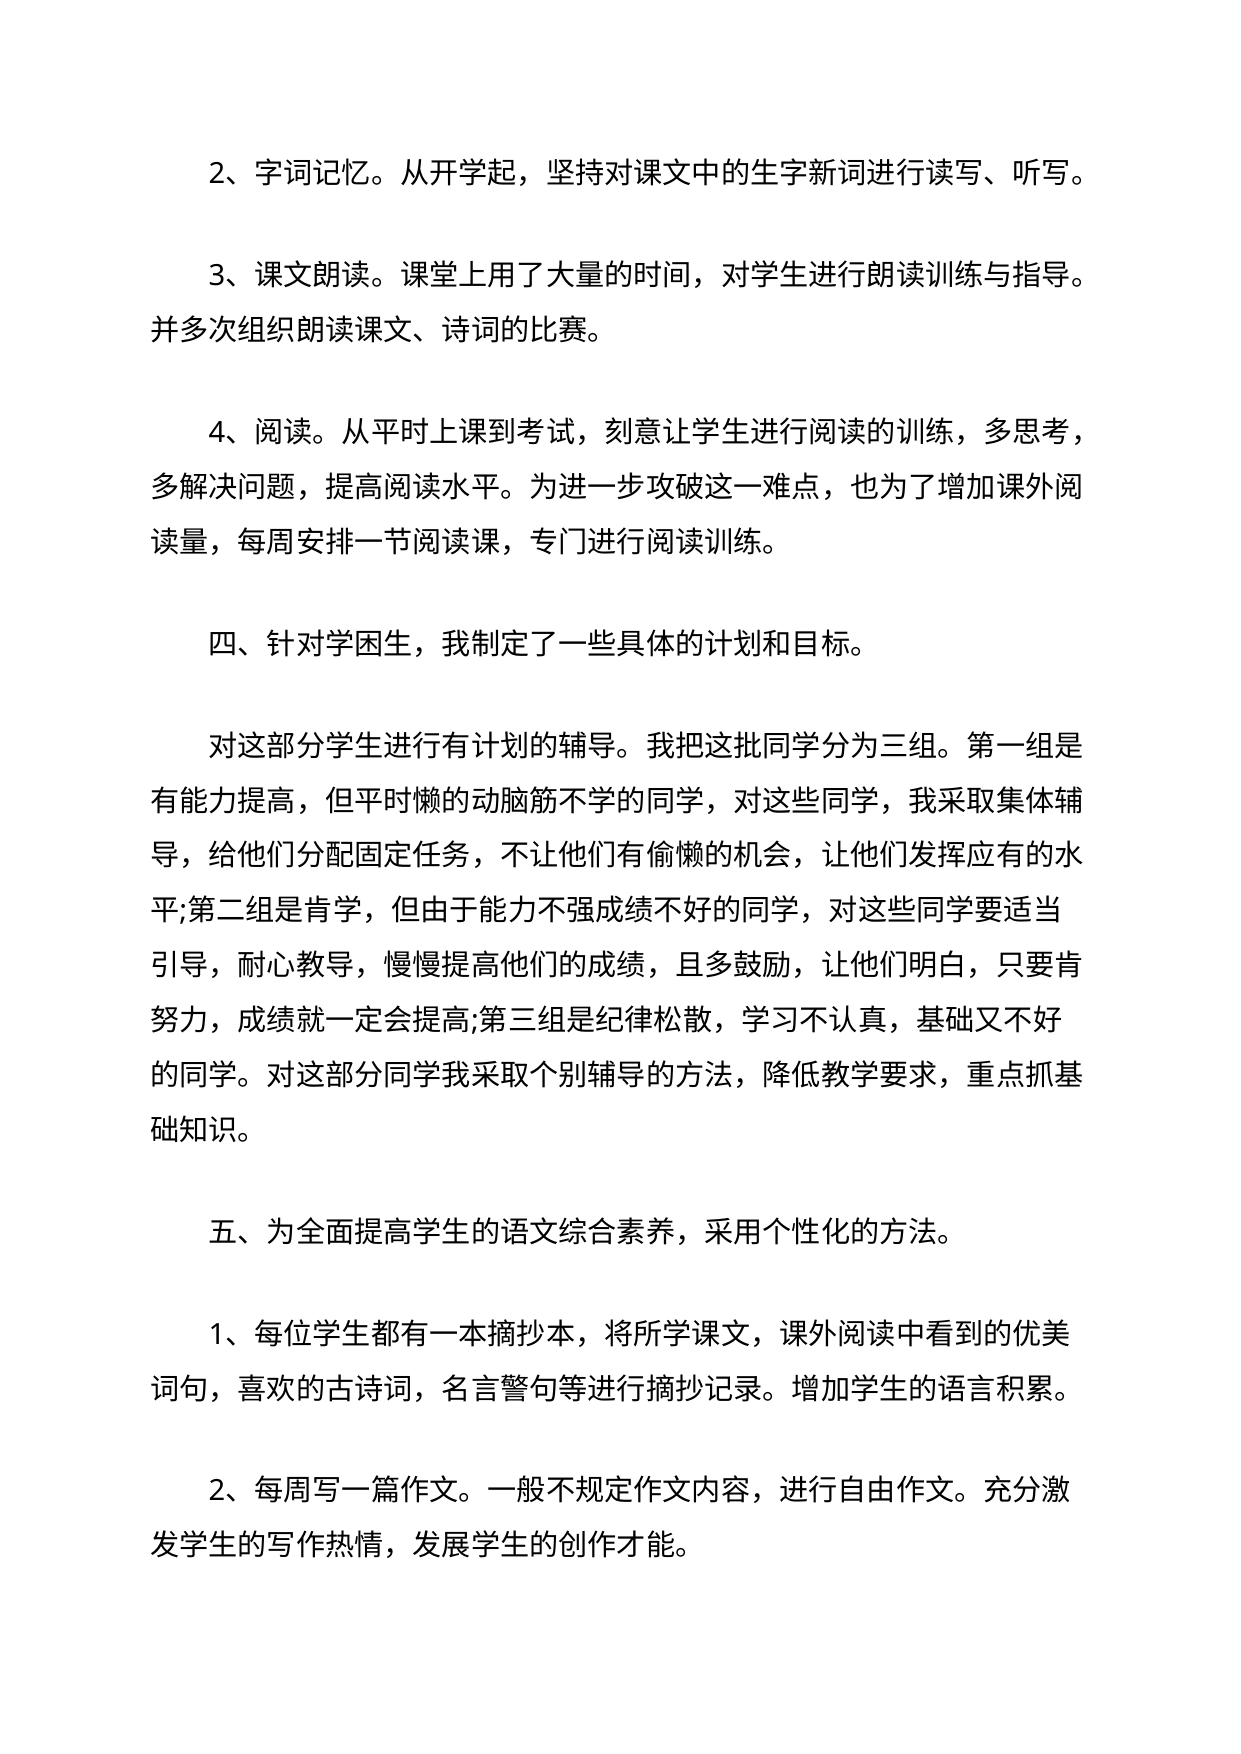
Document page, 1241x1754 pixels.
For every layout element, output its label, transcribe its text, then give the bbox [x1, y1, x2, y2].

text 五、为全面提高学生的语文综合素养，采用个性化的方法。 [150, 1208, 1090, 1251]
text 2、字词记忆。从开学起，坚持对课文中的生字新词进行读写、听写。 [150, 150, 1090, 192]
text 2、每周写一篇作文。一般不规定作文内容，进行自由作文。充分激发学生的写作热情，发展学生的创作才能。 [150, 1467, 1090, 1564]
text 1、每位学生都有一本摘抄本，将所学课文，课外阅读中看到的优美词句，喜欢的古诗词，名言警句等进行摘抄记录。增加学生的语言积累。 [150, 1310, 1090, 1407]
text 4、阅读。从平时上课到考试，刻意让学生进行阅读的训练，多思考，多解决问题，提高阅读水平。为进一步攻破这一难点，也为了增加课外阅读量，每周安排一节阅读课，专门进行阅读训练。 [150, 409, 1090, 561]
text 3、课文朗读。课堂上用了大量的时间，对学生进行朗读训练与指导。并多次组织朗读课文、诗词的比赛。 [150, 252, 1090, 349]
text 对这部分学生进行有计划的辅导。我把这批同学分为三组。第一组是有能力提高，但平时懒的动脑筋不学的同学，对这些同学，我采取集体辅导，给他们分配固定任务，不让他们有偷懒的机会，让他们发挥应有的水平;第二组是肯学，但由于能力不强成绩不好的同学，对这些同学要适当引导，耐心教导，慢慢提高他们的成绩，且多鼓励，让他们明白，只要肯努力，成绩就一定会提高;第三组是纪律松散，学习不认真，基础又不好的同学。对这部分同学我采取个别辅导的方法，降低教学要求，重点抓基础知识。 [150, 722, 1090, 1149]
text 四、针对学困生，我制定了一些具体的计划和目标。 [150, 620, 1090, 663]
